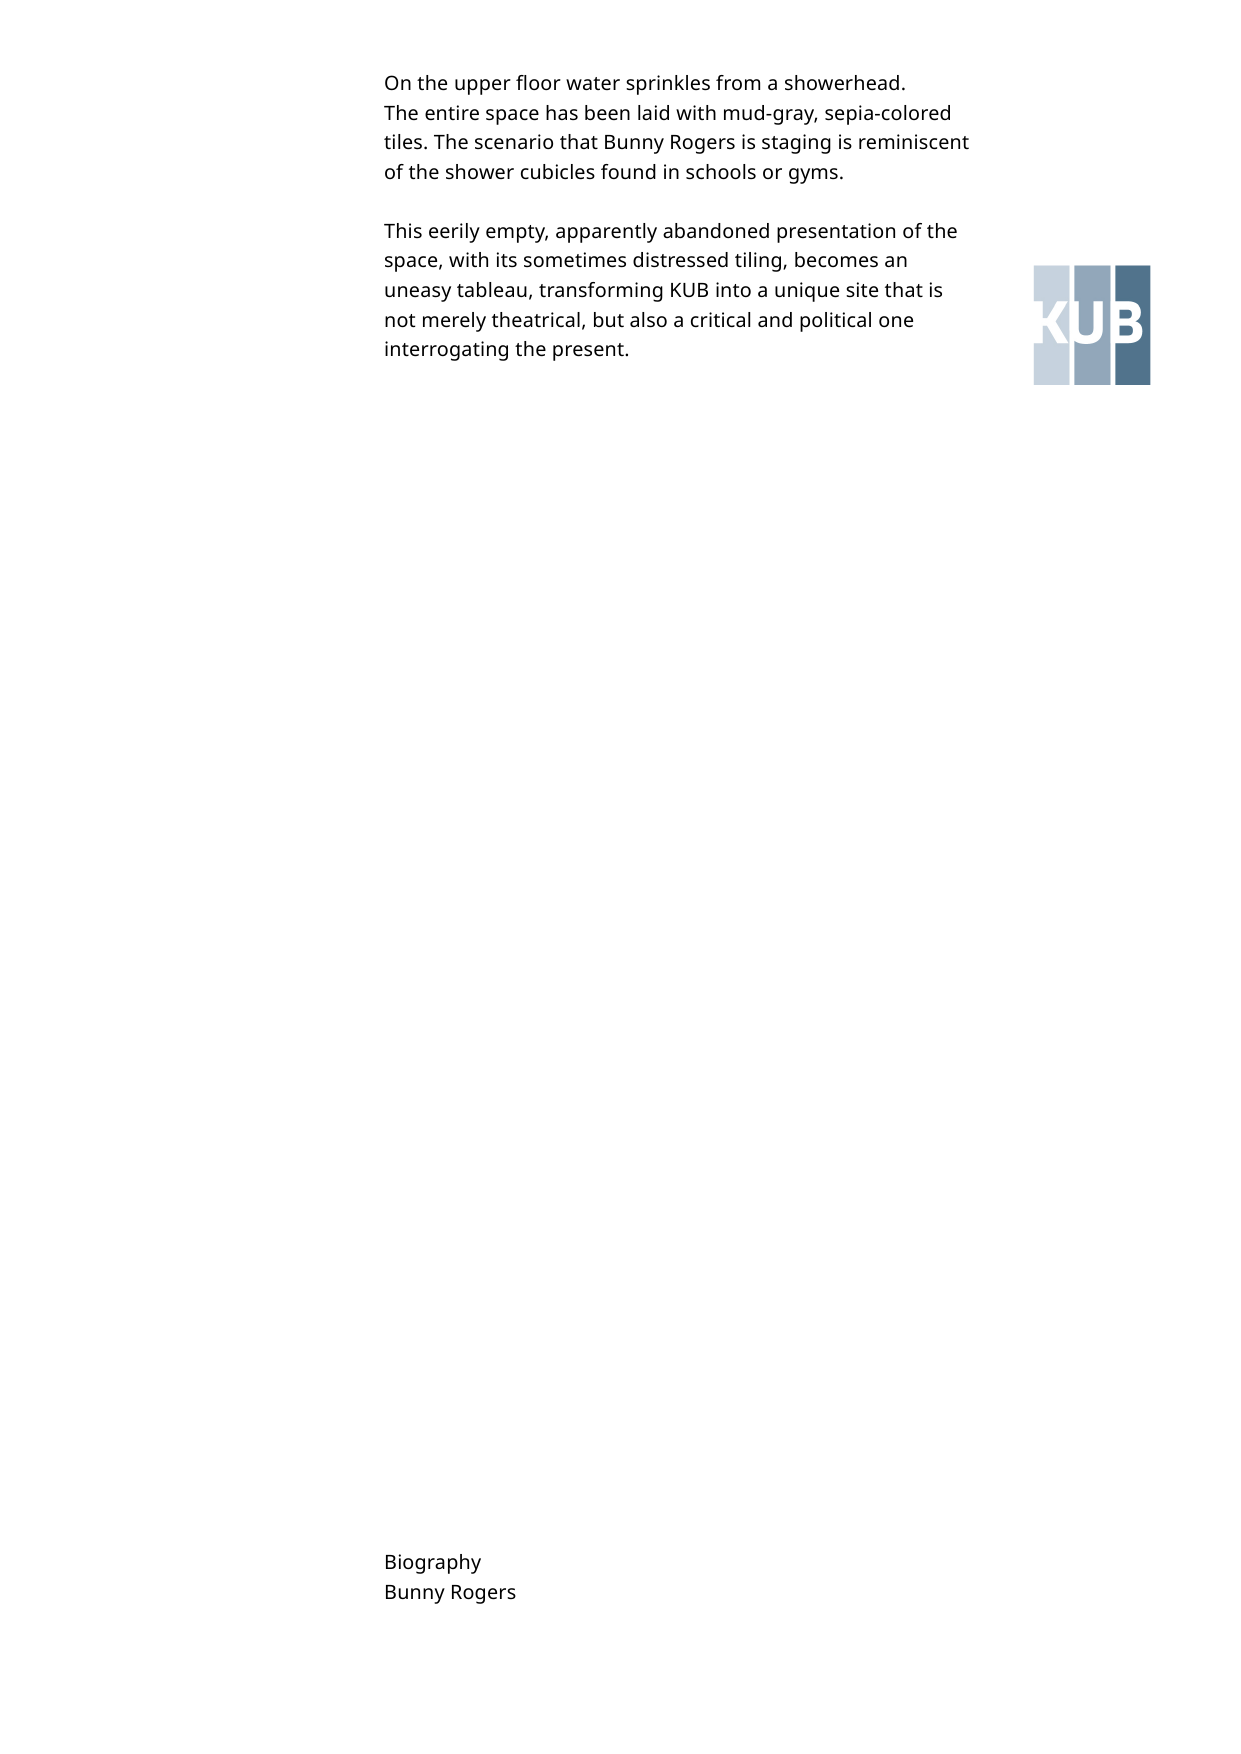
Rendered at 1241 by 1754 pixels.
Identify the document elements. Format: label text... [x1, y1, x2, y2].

picture [1033, 265, 1151, 385]
text Bunny Rogers [384, 1576, 974, 1605]
text This eerily empty, apparently abandoned presentation of the space, with its sometimes distressed tiling, becomes an uneasy tableau, transforming KUB into a unique site that is not merely theatrical, but also a critical and political one interrogating the present. [384, 215, 974, 363]
text Biography [384, 1546, 974, 1576]
text The entire space has been laid with mud-gray, sepia-colored tiles. The scenario that Bunny Rogers is staging is reminiscent of the shower cubicles found in schools or gyms. [384, 96, 974, 185]
text On the upper floor water sprinkles from a showerhead. [384, 67, 974, 96]
